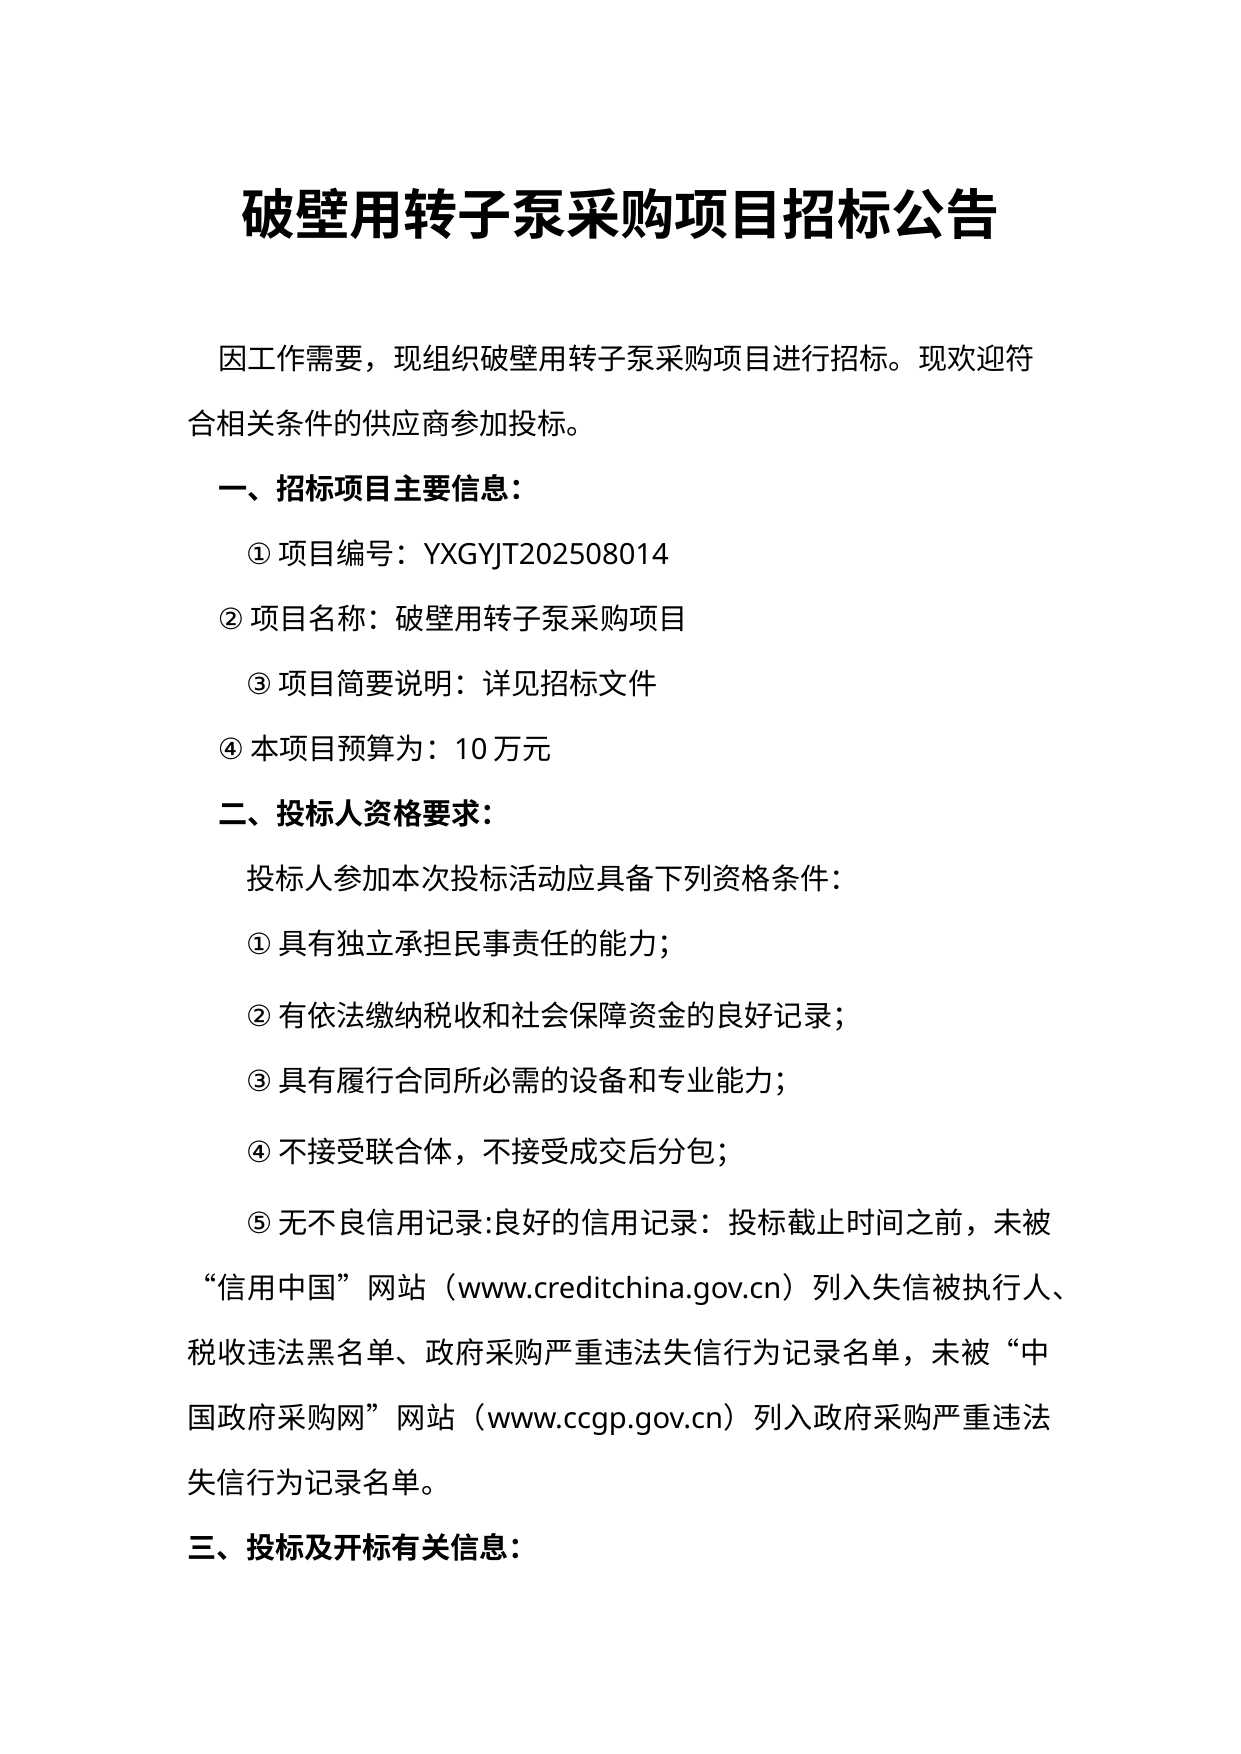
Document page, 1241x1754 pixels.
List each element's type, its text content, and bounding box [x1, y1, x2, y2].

text 一、招标项目主要信息： [187, 454, 1053, 519]
text 二、投标人资格要求： [187, 779, 1053, 844]
text 破壁用转子泵采购项目招标公告 [187, 162, 1053, 259]
text ③项目简要说明：详见招标文件 [187, 649, 1053, 714]
text ④不接受联合体，不接受成交后分包； [187, 1117, 1053, 1182]
text ②项目名称：破壁用转子泵采购项目 [187, 584, 1053, 649]
text ②有依法缴纳税收和社会保障资金的良好记录； [187, 981, 1053, 1046]
text ③具有履行合同所必需的设备和专业能力； [187, 1046, 1053, 1111]
text ①项目编号：YXGYJT202508014 [187, 519, 1053, 584]
text 因工作需要，现组织破壁用转子泵采购项目进行招标。现欢迎符合相关条件的供应商参加投标。 [187, 324, 1053, 454]
text ④本项目预算为：10万元 [187, 714, 1053, 779]
text ⑤无不良信用记录:良好的信用记录：投标截止时间之前，未被“信用中国”网站（www.creditchina.gov.cn）列入失信被执行人、税收违法黑名单、政府采购严重违法失信行为记录名单，未被“中国政府采购网”网站（www.ccgp.gov.cn）列入政府采购严重违法失信行为记录名单。 [187, 1188, 1053, 1513]
text 投标人参加本次投标活动应具备下列资格条件： [187, 844, 1053, 909]
text 三、投标及开标有关信息： [187, 1513, 1053, 1578]
text ①具有独立承担民事责任的能力； [187, 909, 1053, 974]
